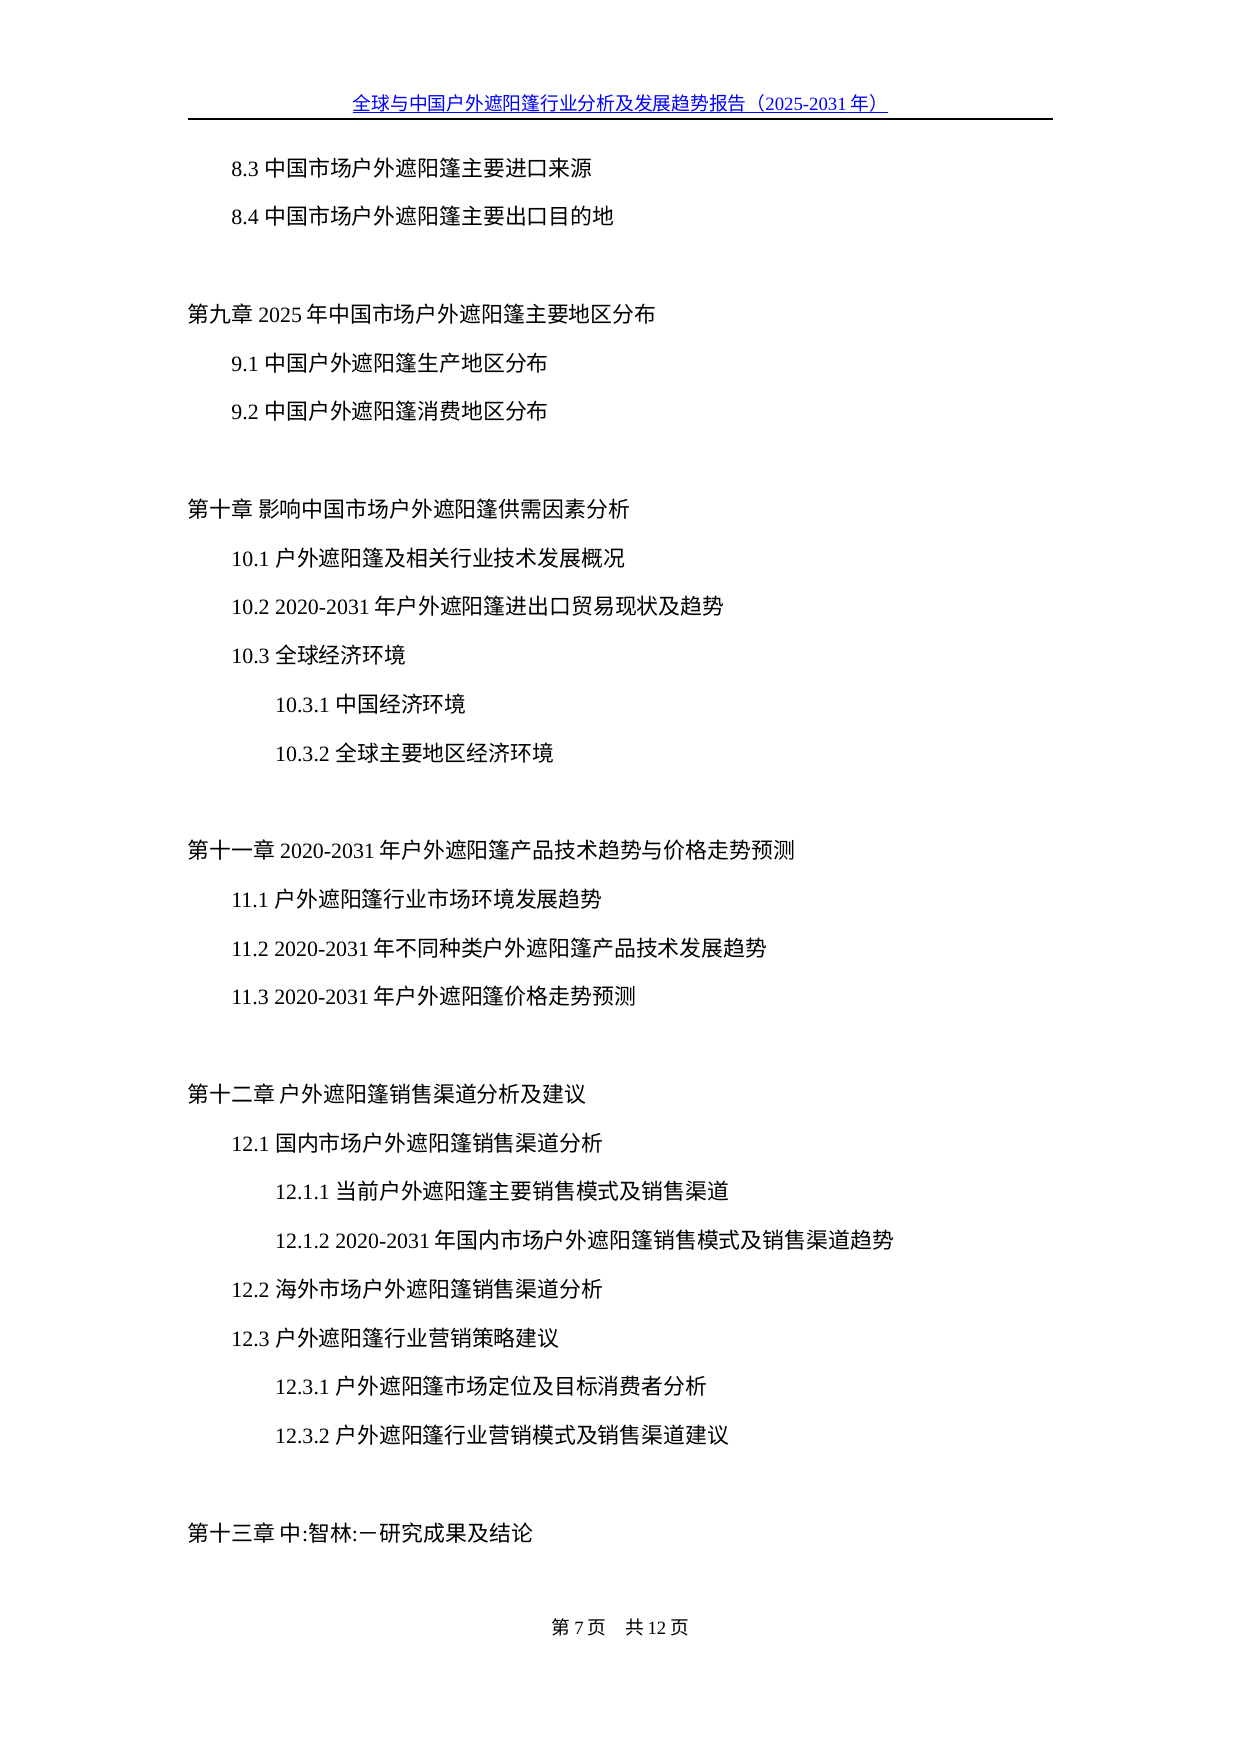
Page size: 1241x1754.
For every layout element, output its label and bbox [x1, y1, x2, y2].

text [187, 150, 1053, 1548]
